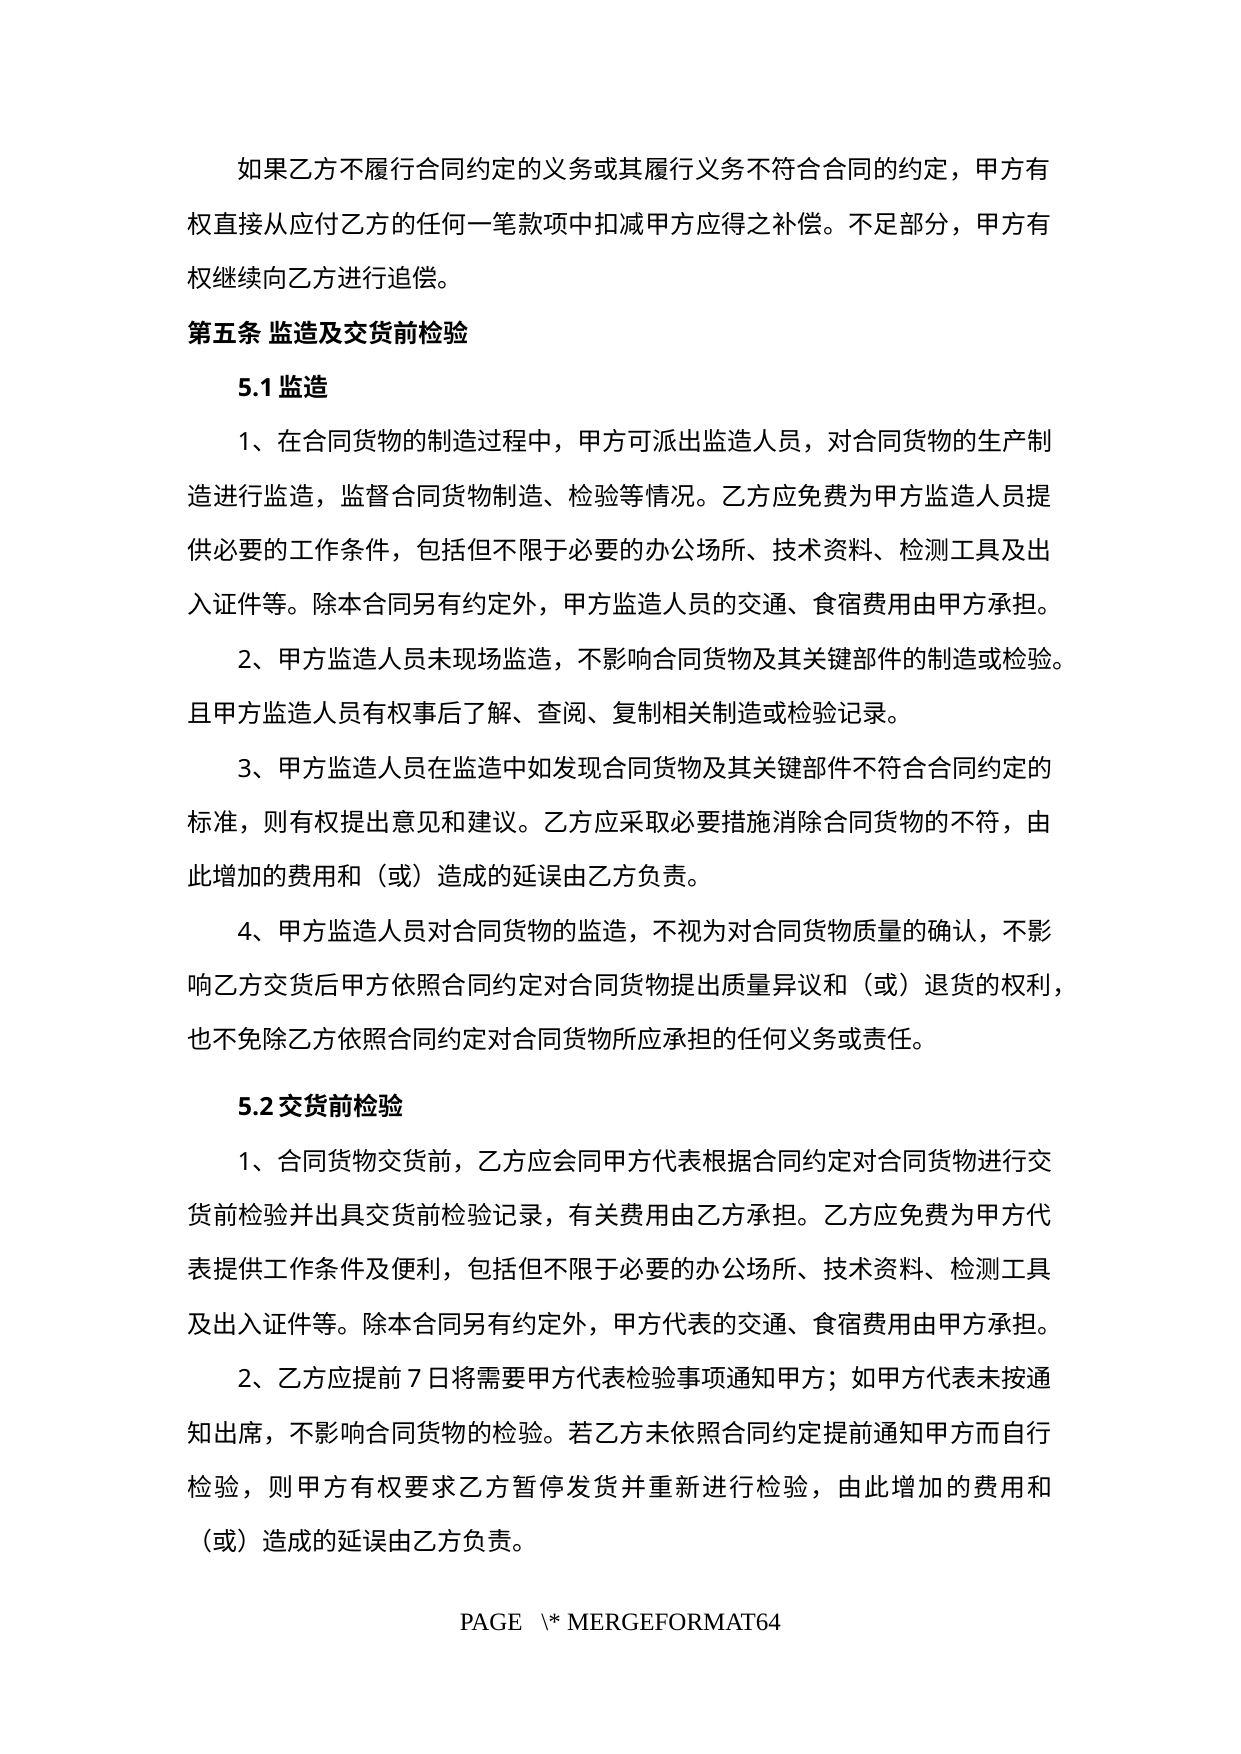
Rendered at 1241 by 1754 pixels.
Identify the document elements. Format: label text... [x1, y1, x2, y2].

text 如果乙方不履行合同约定的义务或其履行义务不符合合同的约定，甲方有权直接从应付乙方的任何一笔款项中扣减甲方应得之补偿。不足部分，甲方有权继续向乙方进行追偿。 [187, 150, 1053, 295]
text 3、甲方监造人员在监造中如发现合同货物及其关键部件不符合合同约定的标准，则有权提出意见和建议。乙方应采取必要措施消除合同货物的不符，由此增加的费用和（或）造成的延误由乙方负责。 [187, 748, 1053, 893]
text 4、甲方监造人员对合同货物的监造，不视为对合同货物质量的确认，不影响乙方交货后甲方依照合同约定对合同货物提出质量异议和（或）退货的权利，也不免除乙方依照合同约定对合同货物所应承担的任何义务或责任。 [187, 911, 1053, 1056]
text 5.2交货前检验 [187, 1087, 1053, 1123]
text 1、在合同货物的制造过程中，甲方可派出监造人员，对合同货物的生产制造进行监造，监督合同货物制造、检验等情况。乙方应免费为甲方监造人员提供必要的工作条件，包括但不限于必要的办公场所、技术资料、检测工具及出入证件等。除本合同另有约定外，甲方监造人员的交通、食宿费用由甲方承担。 [187, 422, 1053, 621]
text 第五条 监造及交货前检验 [187, 313, 1053, 349]
text 5.1监造 [187, 367, 1053, 404]
text 2、乙方应提前7日将需要甲方代表检验事项通知甲方；如甲方代表未按通知出席，不影响合同货物的检验。若乙方未依照合同约定提前通知甲方而自行检验，则甲方有权要求乙方暂停发货并重新进行检验，由此增加的费用和（或）造成的延误由乙方负责。 [187, 1359, 1053, 1558]
text 2、甲方监造人员未现场监造，不影响合同货物及其关键部件的制造或检验。且甲方监造人员有权事后了解、查阅、复制相关制造或检验记录。 [187, 639, 1053, 730]
text 1、合同货物交货前，乙方应会同甲方代表根据合同约定对合同货物进行交货前检验并出具交货前检验记录，有关费用由乙方承担。乙方应免费为甲方代表提供工作条件及便利，包括但不限于必要的办公场所、技术资料、检测工具及出入证件等。除本合同另有约定外，甲方代表的交通、食宿费用由甲方承担。 [187, 1141, 1053, 1341]
